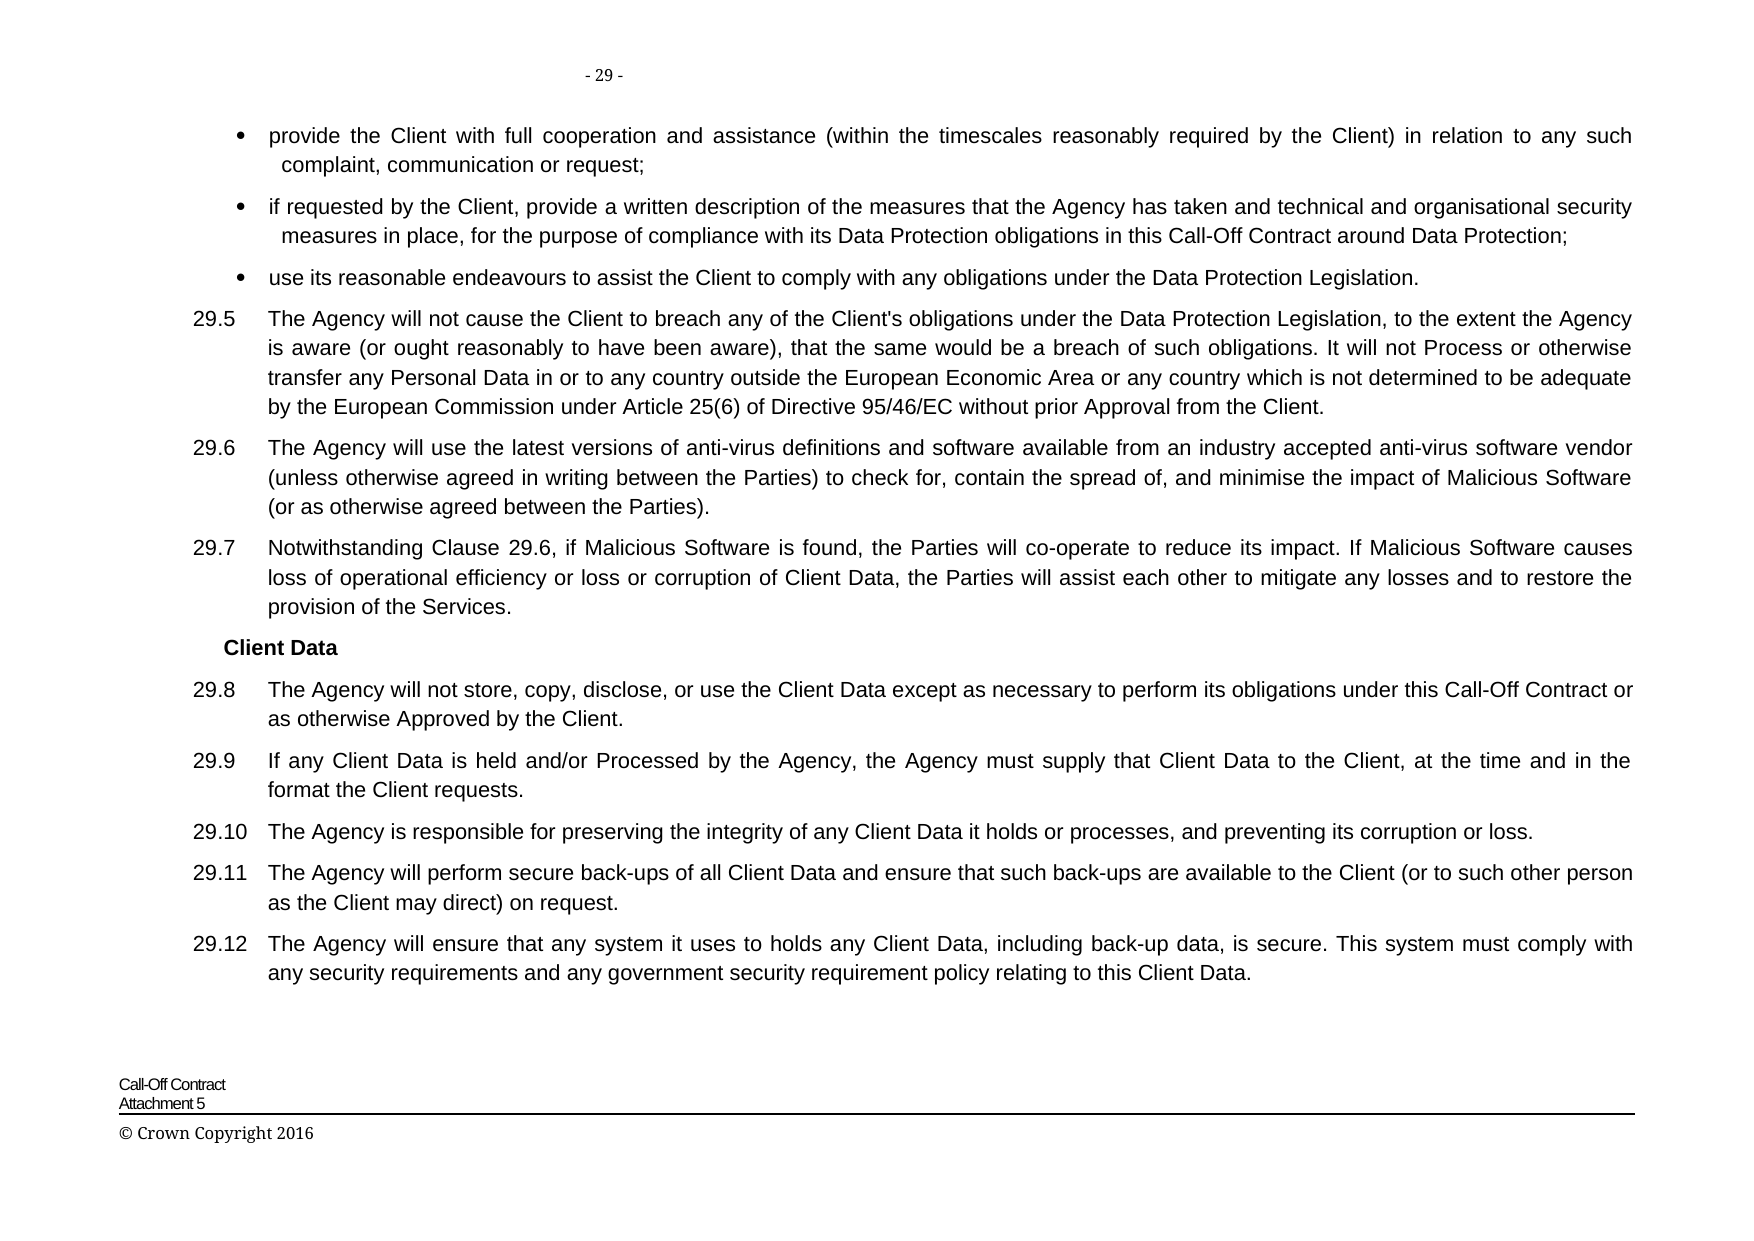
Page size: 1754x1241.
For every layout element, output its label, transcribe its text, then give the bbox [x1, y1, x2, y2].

subtitle The Agency will perform secure back-ups of all Client Data and ensure that such back-ups are available to the Client (or to such other person as the Client may direct) on request. [193, 856, 1635, 914]
subtitle if requested by the Client, provide a written description of the measures that the Agency has taken and technical and organisational security measures in place, for the purpose of compliance with its Data Protection obligations in this Call-Off Contract around Data Protection; [237, 189, 1635, 248]
subtitle Notwithstanding Clause 29.6, if Malicious Software is found, the Parties will co-operate to reduce its impact. If Malicious Software causes loss of operational efficiency or loss or corruption of Client Data, the Parties will assist each other to mitigate any losses and to restore the provision of the Services. [193, 531, 1635, 619]
subtitle use its reasonable endeavours to assist the Client to comply with any obligations under the Data Protection Legislation. [237, 260, 1635, 289]
subtitle Client Data [223, 631, 1635, 660]
subtitle If any Client Data is held and/or Processed by the Agency, the Agency must supply that Client Data to the Client, at the time and in the format the Client requests. [193, 744, 1635, 802]
subtitle provide the Client with full cooperation and assistance (within the timescales reasonably required by the Client) in relation to any such complaint, communication or request; [237, 119, 1635, 177]
subtitle The Agency will use the latest versions of anti-virus definitions and software available from an industry accepted anti-virus software vendor (unless otherwise agreed in writing between the Parties) to check for, contain the spread of, and minimise the impact of Malicious Software (or as otherwise agreed between the Parties). [193, 431, 1635, 519]
subtitle The Agency will not cause the Client to breach any of the Client's obligations under the Data Protection Legislation, to the extent the Agency is aware (or ought reasonably to have been aware), that the same would be a breach of such obligations. It will not Process or otherwise transfer any Personal Data in or to any country outside the European Economic Area or any country which is not determined to be adequate by the European Commission under Article 25(6) of Directive 95/46/EC without prior Approval from the Client. [193, 302, 1635, 419]
subtitle The Agency will ensure that any system it uses to holds any Client Data, including back-up data, is secure. This system must comply with any security requirements and any government security requirement policy relating to this Client Data. [193, 927, 1635, 985]
subtitle The Agency will not store, copy, disclose, or use the Client Data except as necessary to perform its obligations under this Call-Off Contract or as otherwise Approved by the Client. [193, 673, 1635, 731]
subtitle The Agency is responsible for preserving the integrity of any Client Data it holds or processes, and preventing its corruption or loss. [193, 814, 1635, 844]
